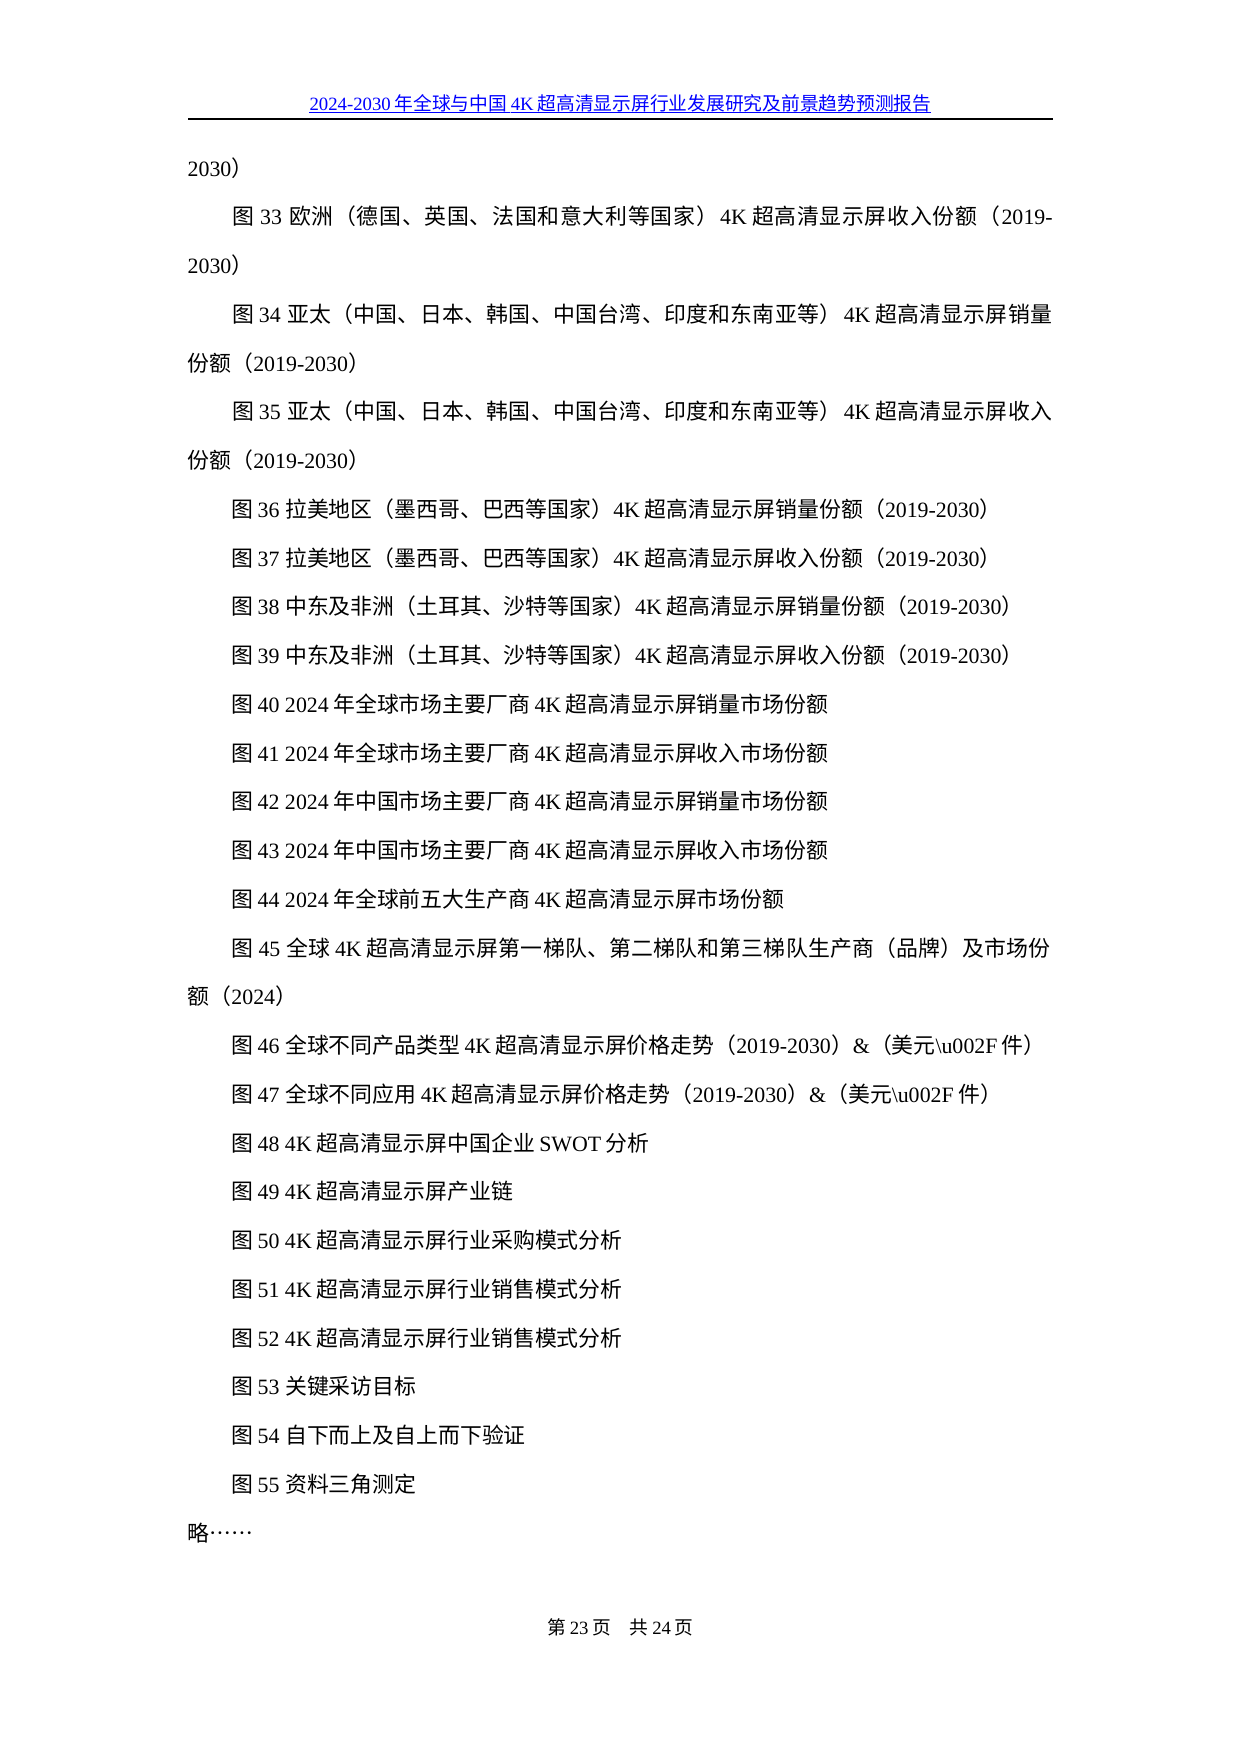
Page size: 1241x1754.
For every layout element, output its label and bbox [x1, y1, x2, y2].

text [187, 150, 1053, 1548]
